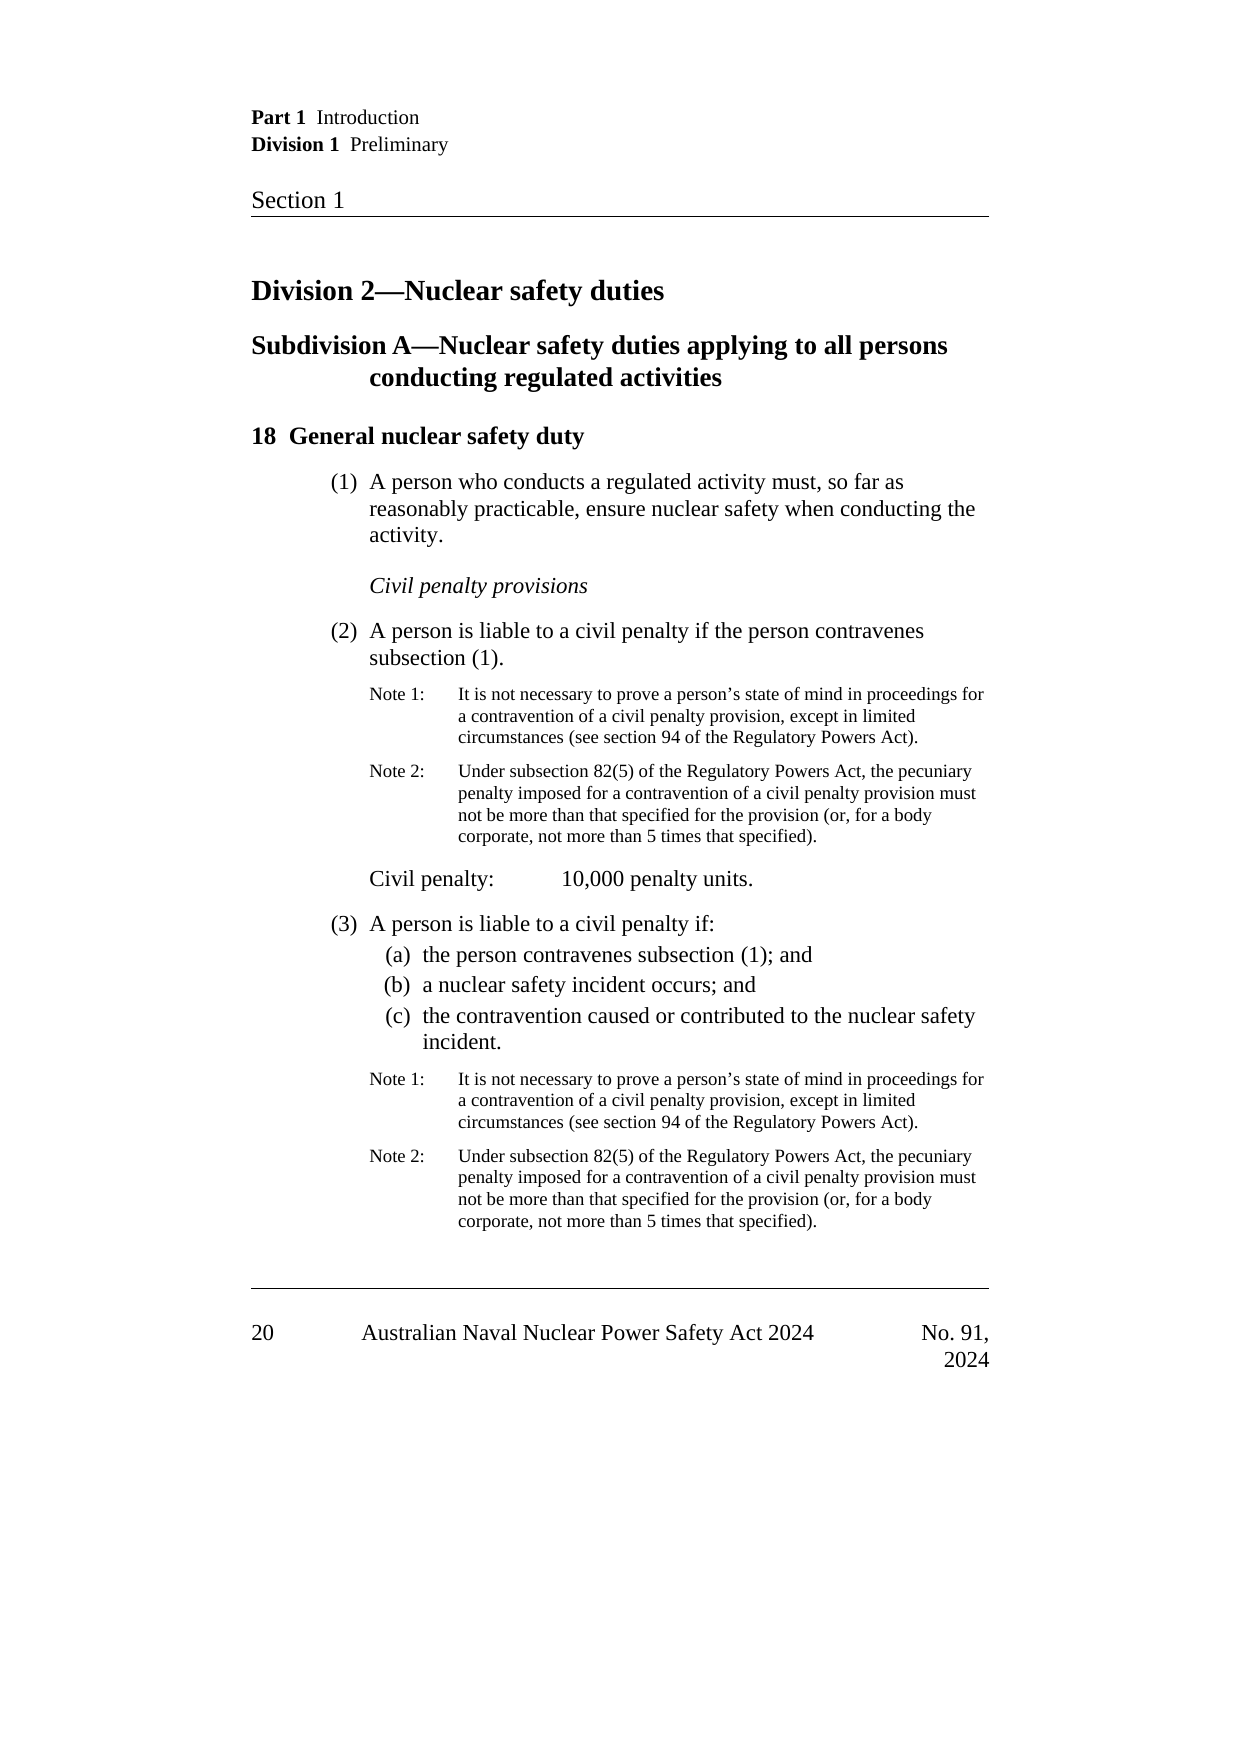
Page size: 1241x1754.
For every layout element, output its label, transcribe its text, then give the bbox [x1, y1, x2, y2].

text Civil penalty provisions [369, 572, 989, 599]
text Subdivision A—Nuclear safety duties applying to all persons conducting regulated activities [251, 329, 989, 392]
text Note 1: It is not necessary to prove a person’s state of mind in proceedings for a contravention of a civil penalty provision, except in limited circumstances (see section 94 of the Regulatory Powers Act). [369, 1067, 989, 1132]
text Note 1: It is not necessary to prove a person’s state of mind in proceedings for a contravention of a civil penalty provision, except in limited circumstances (see section 94 of the Regulatory Powers Act). [369, 683, 989, 748]
text Note 2: Under subsection 82(5) of the Regulatory Powers Act, the pecuniary penalty imposed for a contravention of a civil penalty provision must not be more than that specified for the provision (or, for a body corporate, not more than 5 times that specified). [369, 1145, 989, 1231]
text (b) a nuclear safety incident occurs; and [251, 972, 989, 998]
text (a) the person contravenes subsection (1); and [251, 941, 989, 967]
text (1) A person who conducts a regulated activity must, so far as reasonably practicable, ensure nuclear safety when conducting the activity. [251, 468, 989, 547]
text (3) A person is liable to a civil penalty if: [251, 911, 989, 937]
text Division 2—Nuclear safety duties [251, 273, 989, 307]
text 18 General nuclear safety duty [251, 421, 989, 450]
text Civil penalty: 10,000 penalty units. [369, 865, 989, 892]
text Note 2: Under subsection 82(5) of the Regulatory Powers Act, the pecuniary penalty imposed for a contravention of a civil penalty provision must not be more than that specified for the provision (or, for a body corporate, not more than 5 times that specified). [369, 760, 989, 847]
text (2) A person is liable to a civil penalty if the person contravenes subsection (1). [251, 618, 989, 670]
text (c) the contravention caused or contributed to the nuclear safety incident. [251, 1002, 989, 1055]
